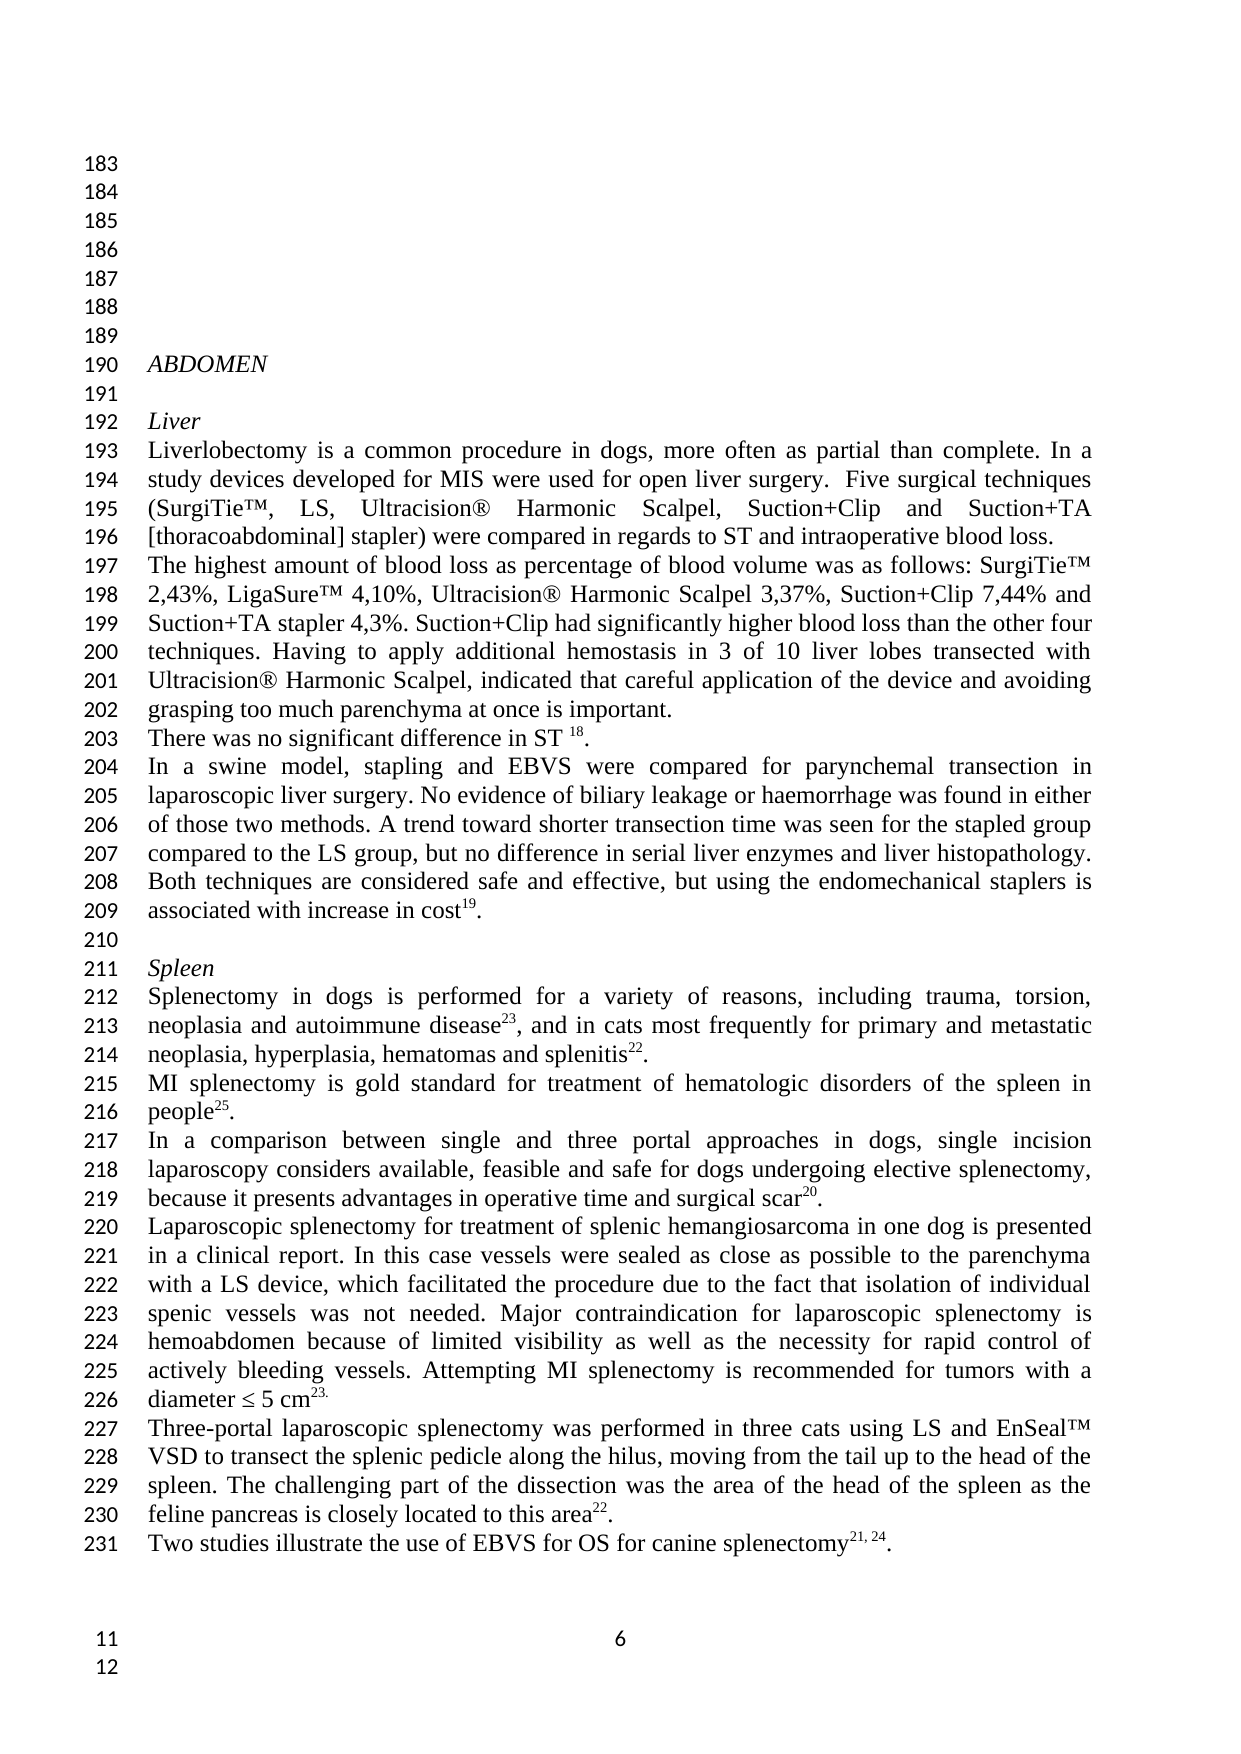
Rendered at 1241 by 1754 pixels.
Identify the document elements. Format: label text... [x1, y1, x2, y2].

text In a swine model, stapling and EBVS were compared for parynchemal transection in laparoscopic liver surgery. No evidence of biliary leakage or haemorrhage was found in either of those two methods. A trend toward shorter transection time was seen for the stapled group compared to the LS group, but no difference in serial liver enzymes and liver histopathology. Both techniques are considered safe and effective, but using the endomechanical staplers is associated with increase in cost19. [148, 751, 1093, 924]
text There was no significant difference in ST 18. [148, 723, 1093, 751]
text The highest amount of blood loss as percentage of blood volume was as follows: SurgiTie™ 2,43%, LigaSure™ 4,10%, Ultracision® Harmonic Scalpel 3,37%, Suction+Clip 7,44% and Suction+TA stapler 4,3%. Suction+Clip had significantly higher blood loss than the other four techniques. Having to apply additional hemostasis in 3 of 10 liver lobes transected with Ultracision® Harmonic Scalpel, indicated that careful application of the device and avoiding grasping too much parenchyma at once is important. [148, 550, 1093, 723]
text Liver [148, 406, 1093, 435]
text Two studies illustrate the use of EBVS for OS for canine splenectomy21, 24. [148, 1528, 1093, 1556]
text MI splenectomy is gold standard for treatment of hematologic disorders of the spleen in people25. [148, 1068, 1093, 1125]
text In a comparison between single and three portal approaches in dogs, single incision laparoscopy considers available, feasible and safe for dogs undergoing elective splenectomy, because it presents advantages in operative time and surgical scar20. [148, 1125, 1093, 1211]
text Spleen [148, 953, 1093, 981]
text Liverlobectomy is a common procedure in dogs, more often as partial than complete. In a study devices developed for MIS were used for open liver surgery. Five surgical techniques (SurgiTie™, LS, Ultracision® Harmonic Scalpel, Suction+Clip and Suction+TA [thoracoabdominal] stapler) were compared in regards to ST and intraoperative blood loss. [148, 435, 1093, 550]
text Three-portal laparoscopic splenectomy was performed in three cats using LS and EnSeal™ VSD to transect the splenic pedicle along the hilus, moving from the tail up to the head of the spleen. The challenging part of the dissection was the area of the head of the spleen as the feline pancreas is closely located to this area22. [148, 1413, 1093, 1528]
text Splenectomy in dogs is performed for a variety of reasons, including trauma, torsion, neoplasia and autoimmune disease23, and in cats most frequently for primary and metastatic neoplasia, hyperplasia, hematomas and splenitis22. [148, 981, 1093, 1068]
text ABDOMEN [148, 349, 1093, 378]
text Laparoscopic splenectomy for treatment of splenic hemangiosarcoma in one dog is presented in a clinical report. In this case vessels were sealed as close as possible to the parenchyma with a LS device, which facilitated the procedure due to the fact that isolation of individual spenic vessels was not needed. Major contraindication for laparoscopic splenectomy is hemoabdomen because of limited visibility as well as the necessity for rapid control of actively bleeding vessels. Attempting MI splenectomy is recommended for tumors with a diameter ≤ 5 cm23. [148, 1211, 1093, 1413]
